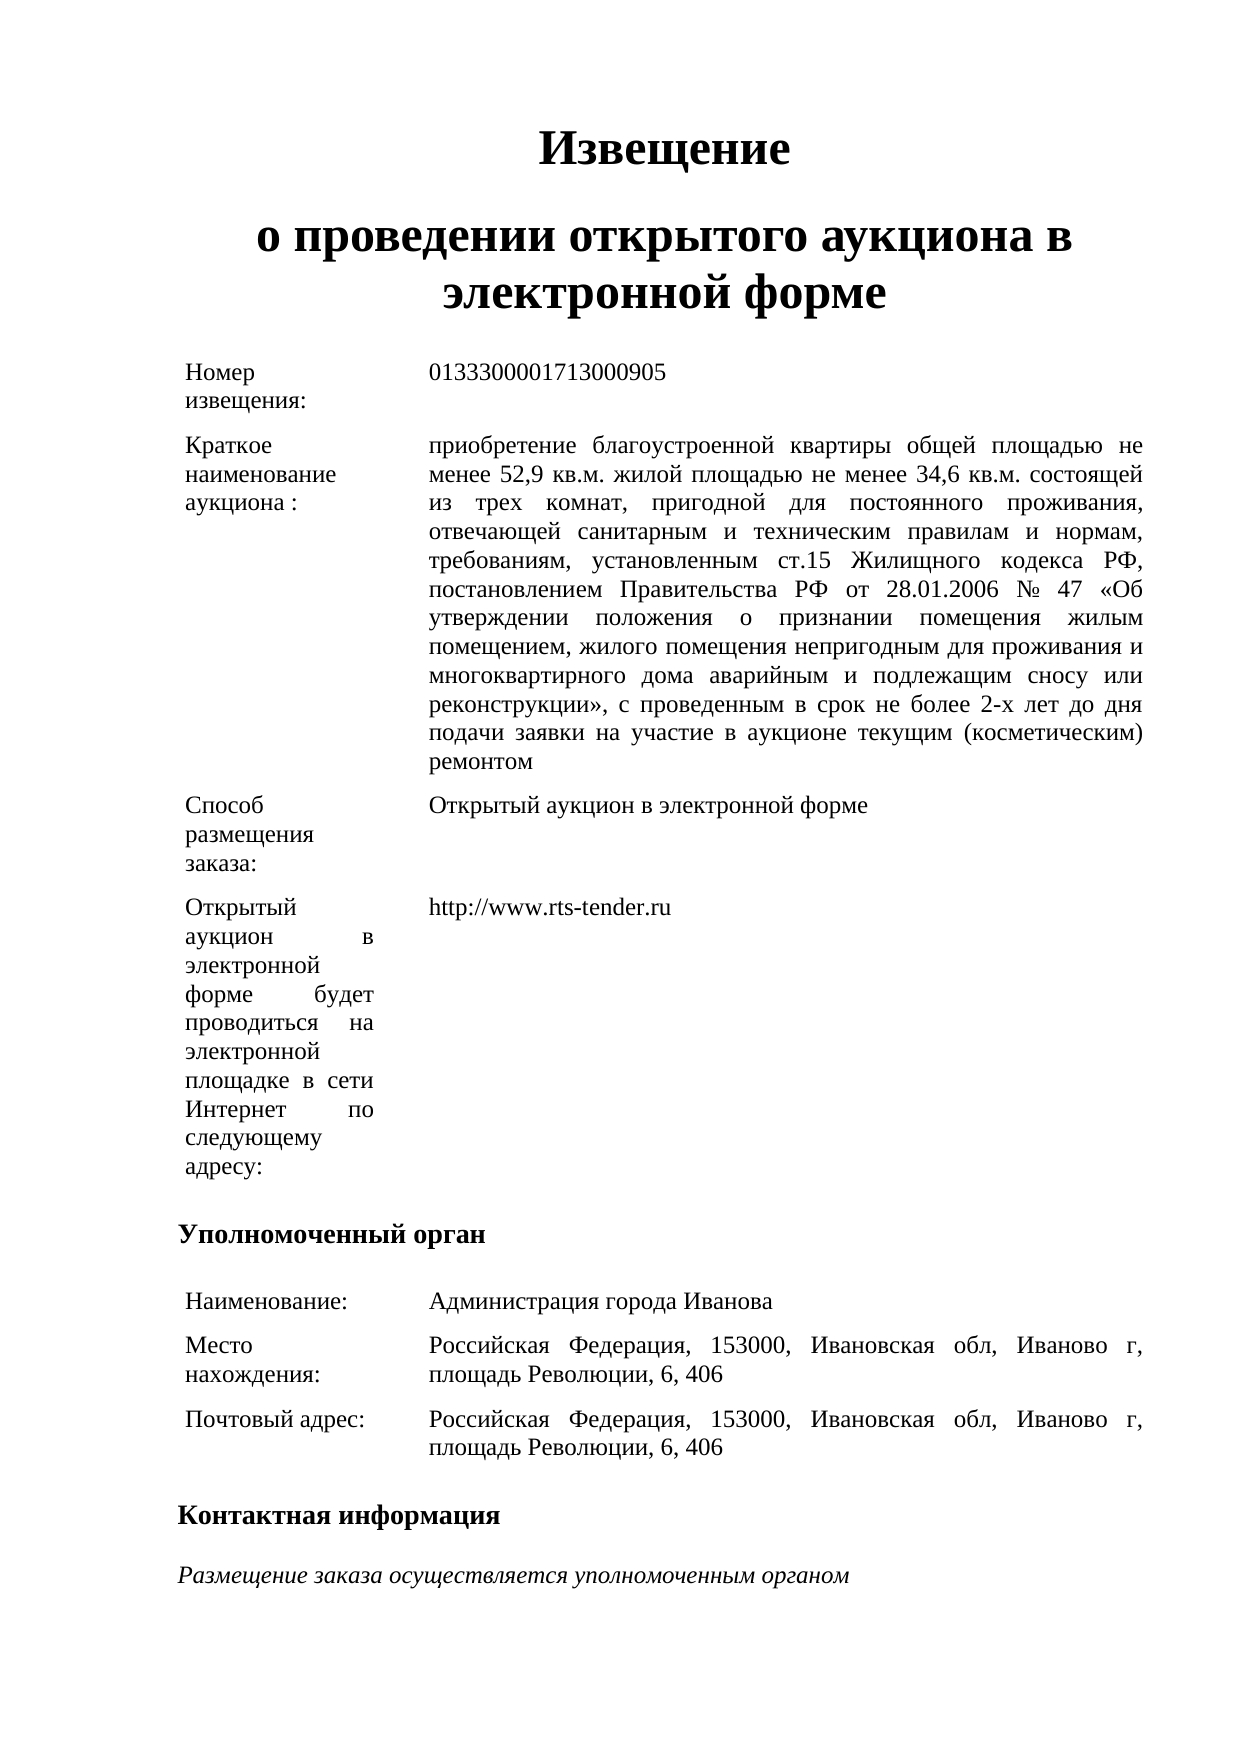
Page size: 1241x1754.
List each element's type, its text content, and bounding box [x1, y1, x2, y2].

table_cell Место нахождения: [177, 1323, 421, 1396]
table_cell Краткое наименование аукциона : [177, 422, 421, 783]
table_cell Открытый аукцион в электронной форме будет проводиться на электронной площадке в сети Интернет по следующему адресу: [177, 885, 421, 1188]
table_header Администрация города Иванова [421, 1279, 1152, 1323]
table_header 0133300001713000905 [421, 349, 1152, 422]
table_cell http://www.rts-tender.ru [421, 885, 1152, 1188]
table_cell приобретение благоустроенной квартиры общей площадью не менее 52,9 кв.м. жилой площадью не менее 34,6 кв.м. состоящей из трех комнат, пригодной для постоянного проживания, отвечающей санитарным и техническим правилам и нормам, требованиям, установленным ст.15 Жилищного кодекса РФ, постановлением Правительства РФ от 28.01.2006 № 47 «Об утверждении положения о признании помещения жилым помещением, жилого помещения непригодным для проживания и многоквартирного дома аварийным и подлежащим сносу или реконструкции», с проведенным в срок не более 2-х лет до дня подачи заявки на участие в аукционе текущим (косметическим) ремонтом [421, 422, 1152, 783]
table_cell Открытый аукцион в электронной форме [421, 783, 1152, 884]
table_cell Российская Федерация, 153000, Ивановская обл, Иваново г, площадь Революции, 6, 406 [421, 1396, 1152, 1469]
text о проведении открытого аукциона в электронной форме [177, 205, 1152, 320]
text Размещение заказа осуществляется уполномоченным органом [177, 1560, 1152, 1588]
table_cell Почтовый адрес: [177, 1396, 421, 1469]
text Контактная информация [177, 1498, 1152, 1531]
table_header Номер извещения: [177, 349, 421, 422]
table_cell Российская Федерация, 153000, Ивановская обл, Иваново г, площадь Революции, 6, 406 [421, 1323, 1152, 1396]
text Уполномоченный орган [177, 1217, 1152, 1249]
table_cell Способ размещения заказа: [177, 783, 421, 884]
table_header Наименование: [177, 1279, 421, 1323]
text Извещение [177, 118, 1152, 176]
